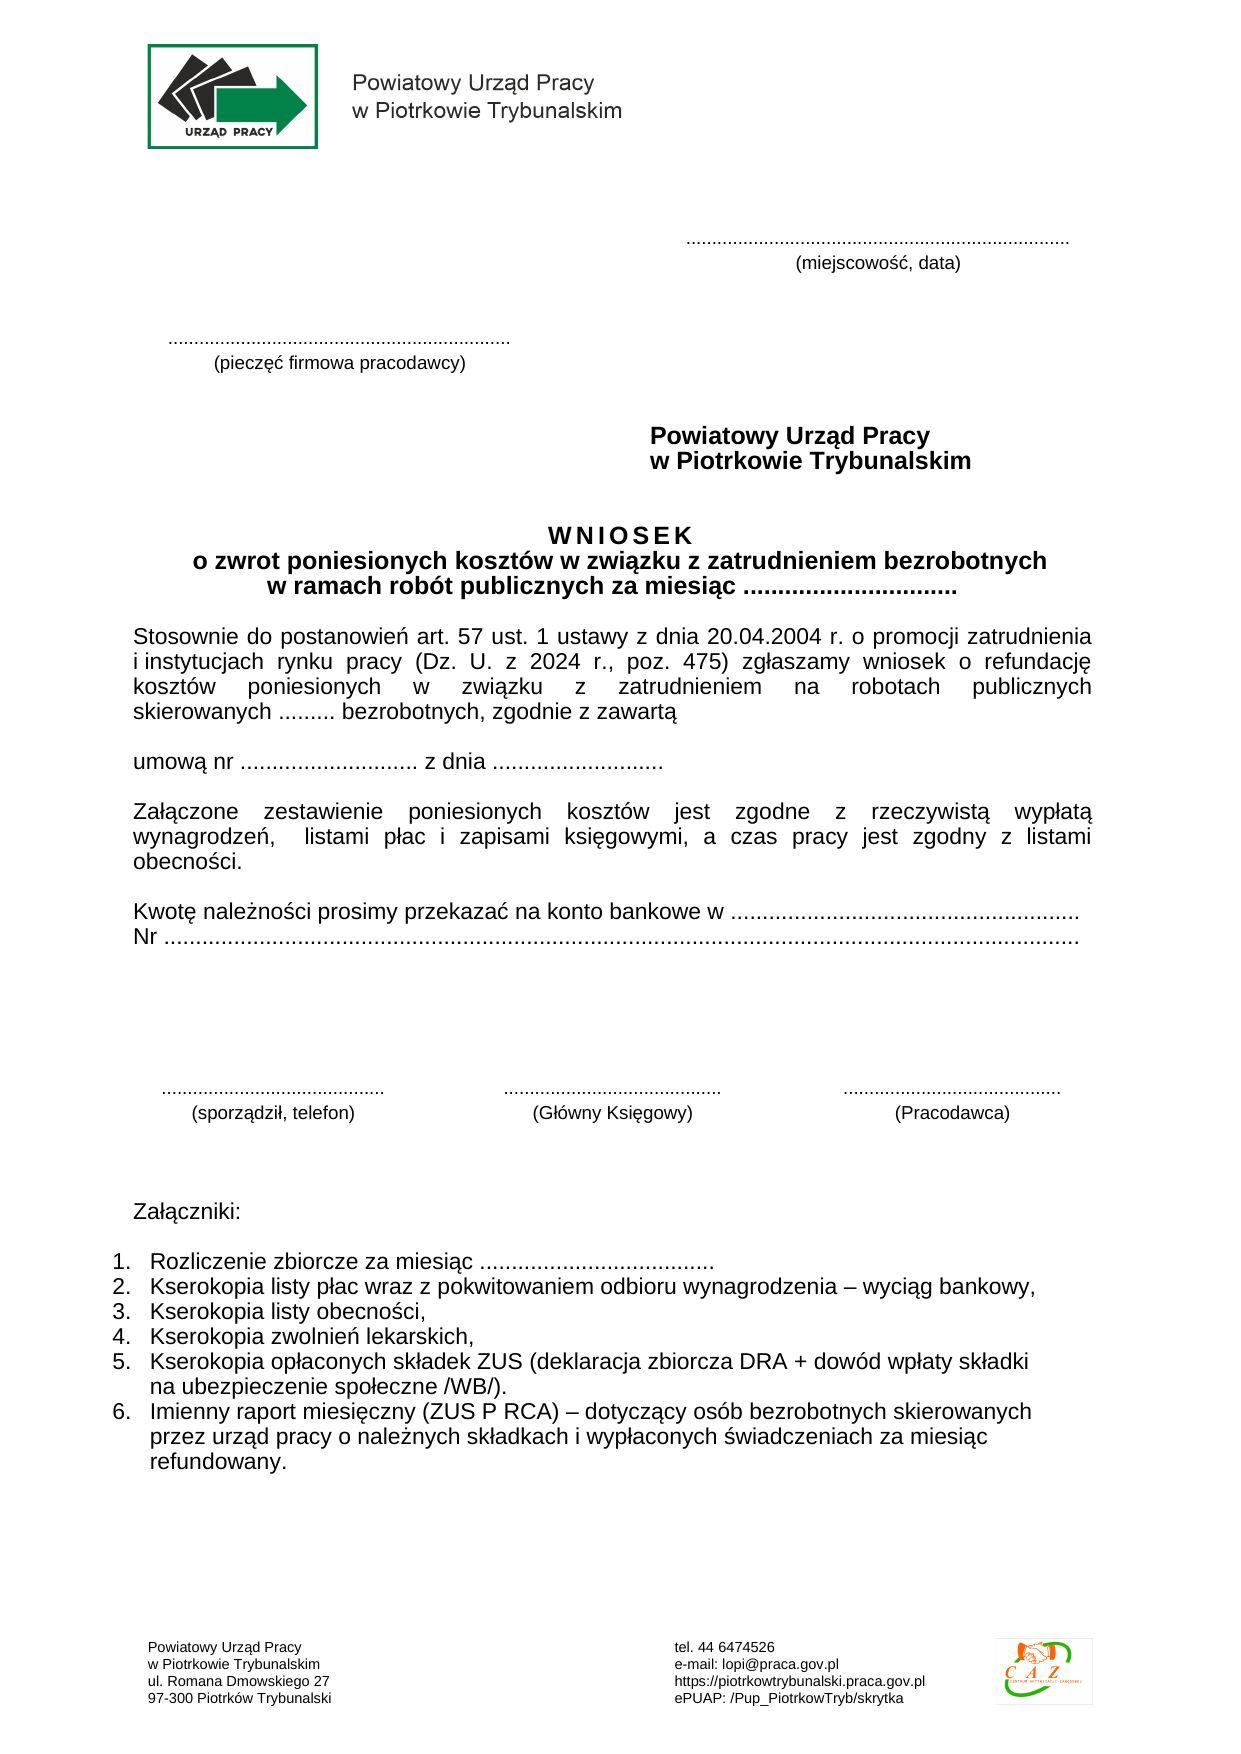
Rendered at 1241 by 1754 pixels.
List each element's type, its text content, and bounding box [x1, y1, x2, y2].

subtitle WNIOSEK [148, 524, 1093, 549]
text .................................................................. [148, 324, 532, 349]
text umową nr ............................ z dnia ........................... [133, 749, 1093, 774]
text Załączone zestawienie poniesionych kosztów jest zgodne z rzeczywistą wypłatą wynagrodzeń, listami płac i zapisami księgowymi, a czas pracy jest zgodny z listami obecności. [133, 799, 1093, 874]
text .......................................................................... [664, 224, 1093, 249]
text (pieczęć firmowa pracodawcy) [148, 349, 532, 374]
text .......................................... [812, 1074, 1093, 1099]
text Kwotę należności prosimy przekazać na konto bankowe w ....................................................... [133, 899, 1093, 924]
text Nr ................................................................................................................................................ [133, 924, 1093, 949]
text Stosownie do postanowień art. 57 ust. 1 ustawy z dnia 20.04.2004 r. o promocji zatrudnienia i instytucjach rynku pracy (Dz. U. z 2024 r., poz. 475) zgłaszamy wniosek o refundację kosztów poniesionych w związku z zatrudnieniem na robotach publicznych skierowanych ......... bezrobotnych, zgodnie z zawartą [133, 624, 1093, 724]
list Kserokopia zwolnień lekarskich, [112, 1324, 1093, 1349]
text Załączniki: [133, 1199, 1093, 1224]
list Imienny raport miesięczny (ZUS P RCA) – dotyczący osób bezrobotnych skierowanych przez urząd pracy o należnych składkach i wypłaconych świadczeniach za miesiąc refundowany. [112, 1399, 1093, 1474]
text ........................................... [133, 1074, 413, 1099]
list Kserokopia opłaconych składek ZUS (deklaracja zbiorcza DRA + dowód wpłaty składki na ubezpieczenie społeczne /WB/). [112, 1349, 1093, 1399]
text (Główny Księgowy) [472, 1099, 753, 1124]
picture [995, 1638, 1093, 1705]
list Kserokopia listy płac wraz z pokwitowaniem odbioru wynagrodzenia – wyciąg bankowy, [112, 1274, 1093, 1299]
text (Pracodawca) [812, 1099, 1093, 1124]
picture [147, 44, 637, 149]
list Kserokopia listy obecności, [112, 1299, 1093, 1324]
subtitle Powiatowy Urząd Pracy [650, 424, 1093, 449]
text (miejscowość, data) [664, 249, 1093, 274]
text (sporządził, telefon) [133, 1099, 413, 1124]
list Rozliczenie zbiorcze za miesiąc ..................................... [112, 1249, 1093, 1274]
text w ramach robót publicznych za miesiąc ............................... [133, 574, 1093, 599]
subtitle w Piotrkowie Trybunalskim [650, 449, 1093, 474]
text o zwrot poniesionych kosztów w związku z zatrudnieniem bezrobotnych [148, 549, 1093, 574]
text .......................................... [472, 1074, 753, 1099]
